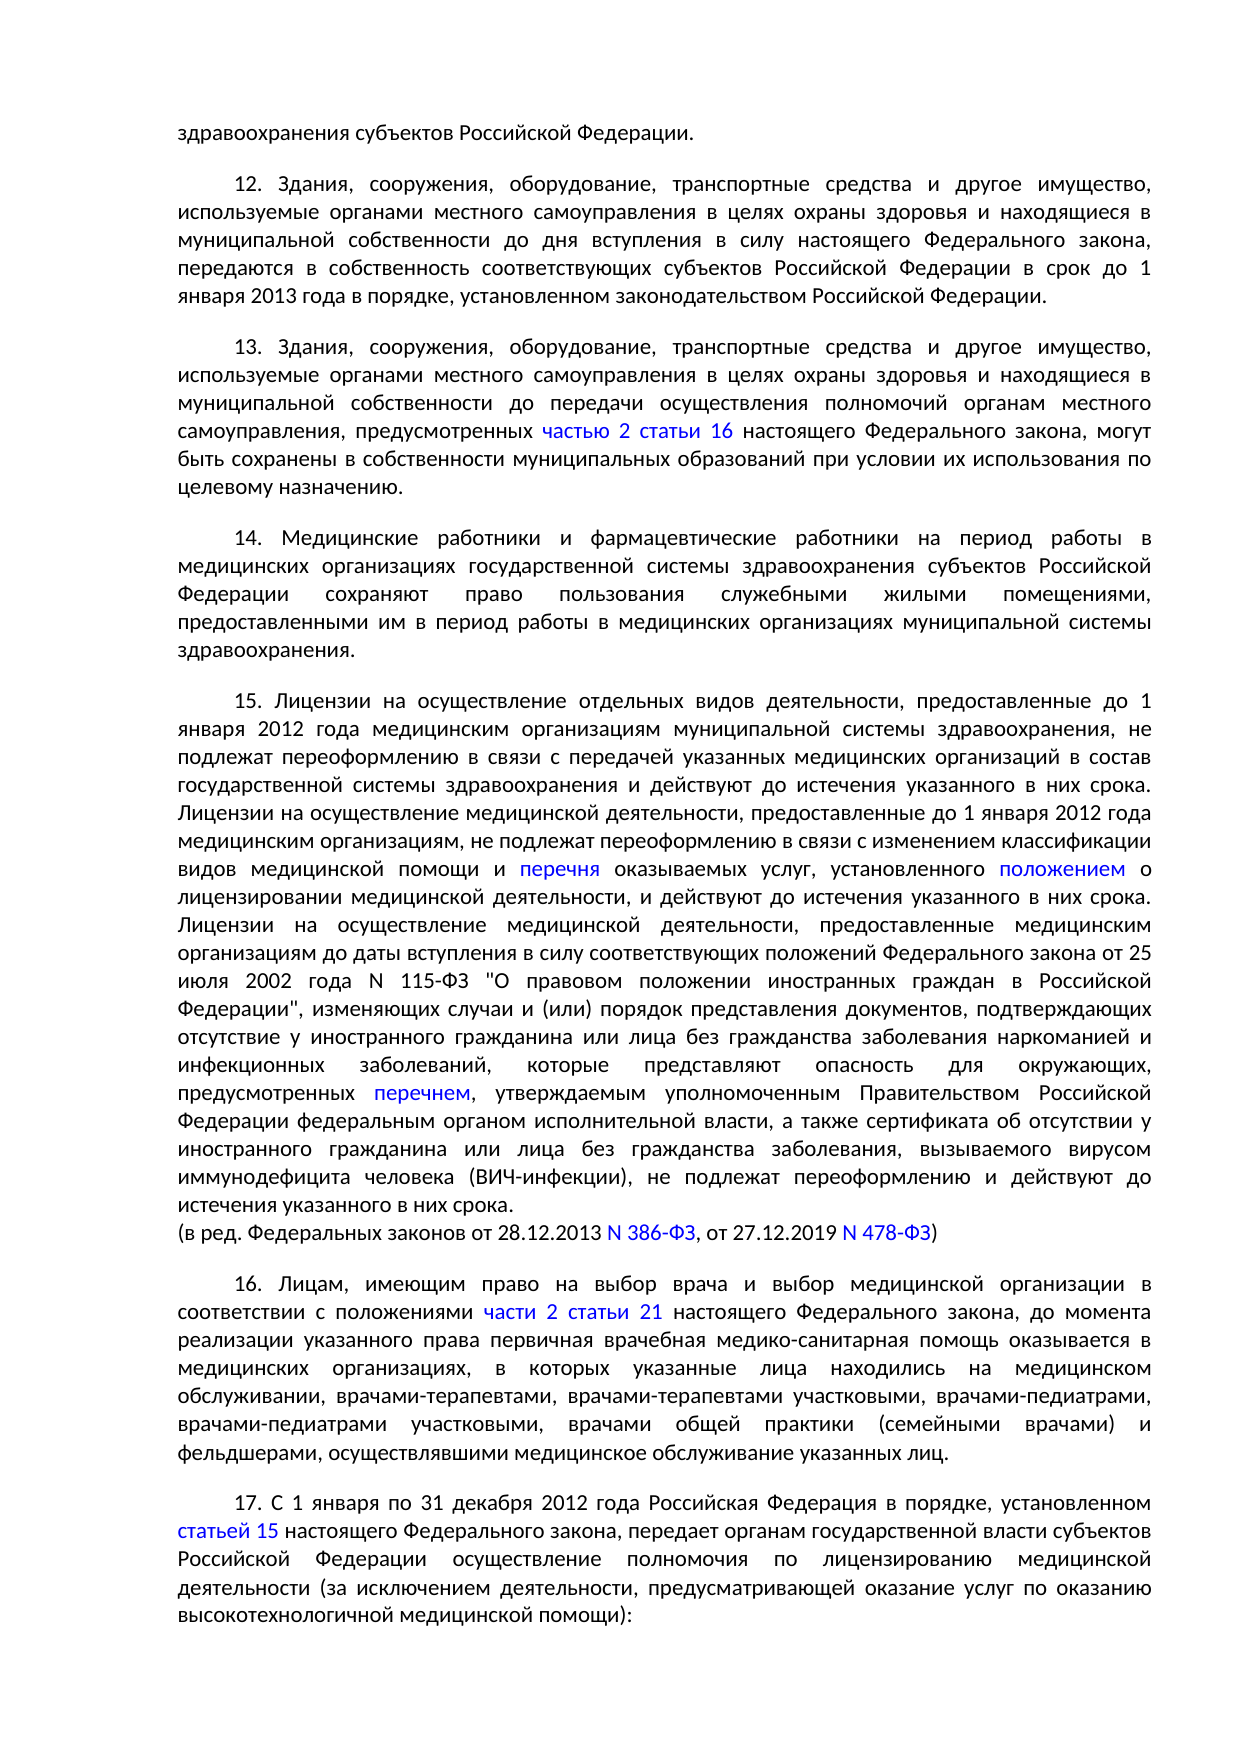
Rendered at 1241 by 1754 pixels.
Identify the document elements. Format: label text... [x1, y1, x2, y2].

text 16. Лицам, имеющим право на выбор врача и выбор медицинской организации в соответствии с положениями части 2 статьи 21 настоящего Федерального закона, до момента реализации указанного права первичная врачебная медико-санитарная помощь оказывается в медицинских организациях, в которых указанные лица находились на медицинском обслуживании, врачами-терапевтами, врачами-терапевтами участковыми, врачами-педиатрами, врачами-педиатрами участковыми, врачами общей практики (семейными врачами) и фельдшерами, осуществлявшими медицинское обслуживание указанных лиц. [177, 1269, 1152, 1466]
text 13. Здания, сооружения, оборудование, транспортные средства и другое имущество, используемые органами местного самоуправления в целях охраны здоровья и находящиеся в муниципальной собственности до передачи осуществления полномочий органам местного самоуправления, предусмотренных частью 2 статьи 16 настоящего Федерального закона, могут быть сохранены в собственности муниципальных образований при условии их использования по целевому назначению. [177, 332, 1152, 500]
text 15. Лицензии на осуществление отдельных видов деятельности, предоставленные до 1 января 2012 года медицинским организациям муниципальной системы здравоохранения, не подлежат переоформлению в связи с передачей указанных медицинских организаций в состав государственной системы здравоохранения и действуют до истечения указанного в них срока. Лицензии на осуществление медицинской деятельности, предоставленные до 1 января 2012 года медицинским организациям, не подлежат переоформлению в связи с изменением классификации видов медицинской помощи и перечня оказываемых услуг, установленного положением о лицензировании медицинской деятельности, и действуют до истечения указанного в них срока. Лицензии на осуществление медицинской деятельности, предоставленные медицинским организациям до даты вступления в силу соответствующих положений Федерального закона от 25 июля 2002 года N 115-ФЗ "О правовом положении иностранных граждан в Российской Федерации", изменяющих случаи и (или) порядок представления документов, подтверждающих отсутствие у иностранного гражданина или лица без гражданства заболевания наркоманией и инфекционных заболеваний, которые представляют опасность для окружающих, предусмотренных перечнем, утверждаемым уполномоченным Правительством Российской Федерации федеральным органом исполнительной власти, а также сертификата об отсутствии у иностранного гражданина или лица без гражданства заболевания, вызываемого вирусом иммунодефицита человека (ВИЧ-инфекции), не подлежат переоформлению и действуют до истечения указанного в них срока. [177, 686, 1152, 1218]
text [177, 118, 1152, 146]
text 12. Здания, сооружения, оборудование, транспортные средства и другое имущество, используемые органами местного самоуправления в целях охраны здоровья и находящиеся в муниципальной собственности до дня вступления в силу настоящего Федерального закона, передаются в собственность соответствующих субъектов Российской Федерации в срок до 1 января 2013 года в порядке, установленном законодательством Российской Федерации. [177, 169, 1152, 309]
text 14. Медицинские работники и фармацевтические работники на период работы в медицинских организациях государственной системы здравоохранения субъектов Российской Федерации сохраняют право пользования служебными жилыми помещениями, предоставленными им в период работы в медицинских организациях муниципальной системы здравоохранения. [177, 523, 1152, 663]
text 17. С 1 января по 31 декабря 2012 года Российская Федерация в порядке, установленном статьей 15 настоящего Федерального закона, передает органам государственной власти субъектов Российской Федерации осуществление полномочия по лицензированию медицинской деятельности (за исключением деятельности, предусматривающей оказание услуг по оказанию высокотехнологичной медицинской помощи): [177, 1488, 1152, 1629]
text (в ред. Федеральных законов от 28.12.2013 N 386-ФЗ, от 27.12.2019 N 478-ФЗ) [177, 1218, 1152, 1247]
